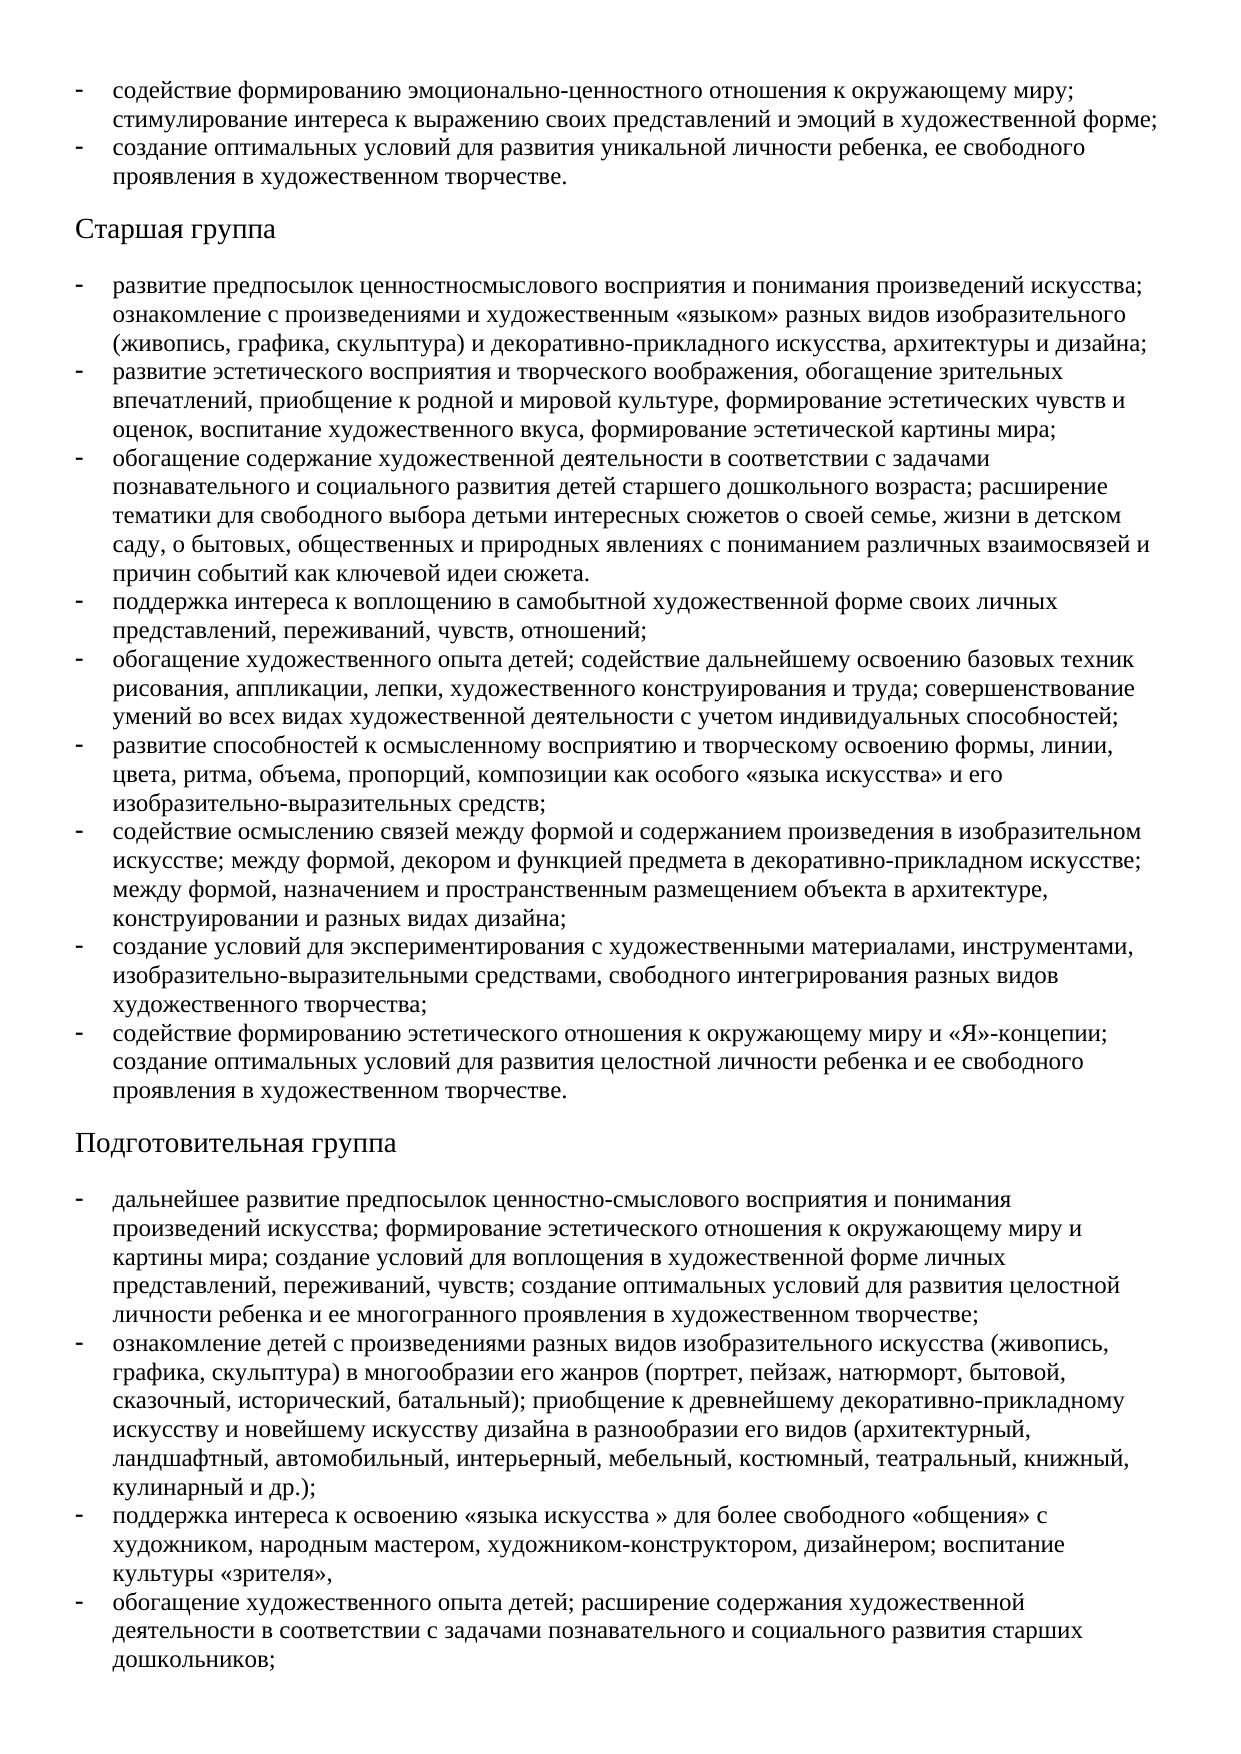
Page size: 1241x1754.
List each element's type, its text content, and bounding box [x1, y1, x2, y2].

list развитие способностей к осмысленному восприятию и творческому освоению формы, линии, цвета, ритма, объема, пропорций, композиции как особого «языка искусства» и его изобразительно-выразительных средств; [75, 730, 1165, 816]
list создание оптимальных условий для развития уникальной личности ребенка, ее свободного проявления в художественном творчестве. [75, 132, 1165, 190]
text Подготовительная группа [75, 1125, 1165, 1158]
list обогащение художественного опыта детей; содействие дальнейшему освоению базовых техник рисования, аппликации, лепки, художественного конструирования и труда; совершенствование умений во всех видах художественной деятельности с учетом индивидуальных способностей; [75, 644, 1165, 730]
list содействие формированию эмоционально-ценностного отношения к окружающему миру; стимулирование интереса к выражению своих представлений и эмоций в художественной форме; [75, 75, 1165, 132]
text Старшая группа [75, 211, 1165, 244]
list содействие формированию эстетического отношения к окружающему миру и «Я»-концепии; создание оптимальных условий для развития целостной личности ребенка и ее свободного проявления в художественном творчестве. [75, 1018, 1165, 1104]
list содействие осмыслению связей между формой и содержанием произведения в изобразительном искусстве; между формой, декором и функцией предмета в декоративно-прикладном искусстве; между формой, назначением и пространственным размещением объекта в архитектуре, конструировании и разных видах дизайна; [75, 816, 1165, 931]
list обогащение художественного опыта детей; расширение содержания художественной деятельности в соответствии с задачами познавательного и социального развития старших дошкольников; [75, 1587, 1165, 1673]
list поддержка интереса к освоению «языка искусства » для более свободного «общения» с художником, народным мастером, художником-конструктором, дизайнером; воспитание культуры «зрителя», [75, 1500, 1165, 1587]
list дальнейшее развитие предпосылок ценностно-смыслового восприятия и понимания произведений искусства; формирование эстетического отношения к окружающему миру и картины мира; создание условий для воплощения в художественной форме личных представлений, переживаний, чувств; создание оптимальных условий для развития целостной личности ребенка и ее многогранного проявления в художественном творчестве; [75, 1184, 1165, 1328]
list поддержка интереса к воплощению в самобытной художественной форме своих личных представлений, переживаний, чувств, отношений; [75, 586, 1165, 644]
list развитие эстетического восприятия и творческого воображения, обогащение зрительных впечатлений, приобщение к родной и мировой культуре, формирование эстетических чувств и оценок, воспитание художественного вкуса, формирование эстетической картины мира; [75, 356, 1165, 443]
list развитие предпосылок ценностносмыслового восприятия и понимания произведений искусства; ознакомление с произведениями и художественным «языком» разных видов изобразительного (живопись, графика, скульптура) и декоративно-прикладного искусства, архитектуры и дизайна; [75, 270, 1165, 356]
list создание условий для экспериментирования с художественными материалами, инструментами, изобразительно-выразительными средствами, свободного интегрирования разных видов художественного творчества; [75, 931, 1165, 1018]
list ознакомление детей с произведениями разных видов изобразительного искусства (живопись, графика, скульптура) в многообразии его жанров (портрет, пейзаж, натюрморт, бытовой, сказочный, исторический, батальный); приобщение к древнейшему декоративно-прикладному искусству и новейшему искусству дизайна в разнообразии его видов (архитектурный, ландшафтный, автомобильный, интерьерный, мебельный, костюмный, театральный, книжный, кулинарный и др.); [75, 1328, 1165, 1500]
list обогащение содержание художественной деятельности в соответствии с задачами познавательного и социального развития детей старшего дошкольного возраста; расширение тематики для свободного выбора детьми интересных сюжетов о своей семье, жизни в детском саду, о бытовых, общественных и природных явлениях с пониманием различных взаимосвязей и причин событий как ключевой идеи сюжета. [75, 443, 1165, 586]
